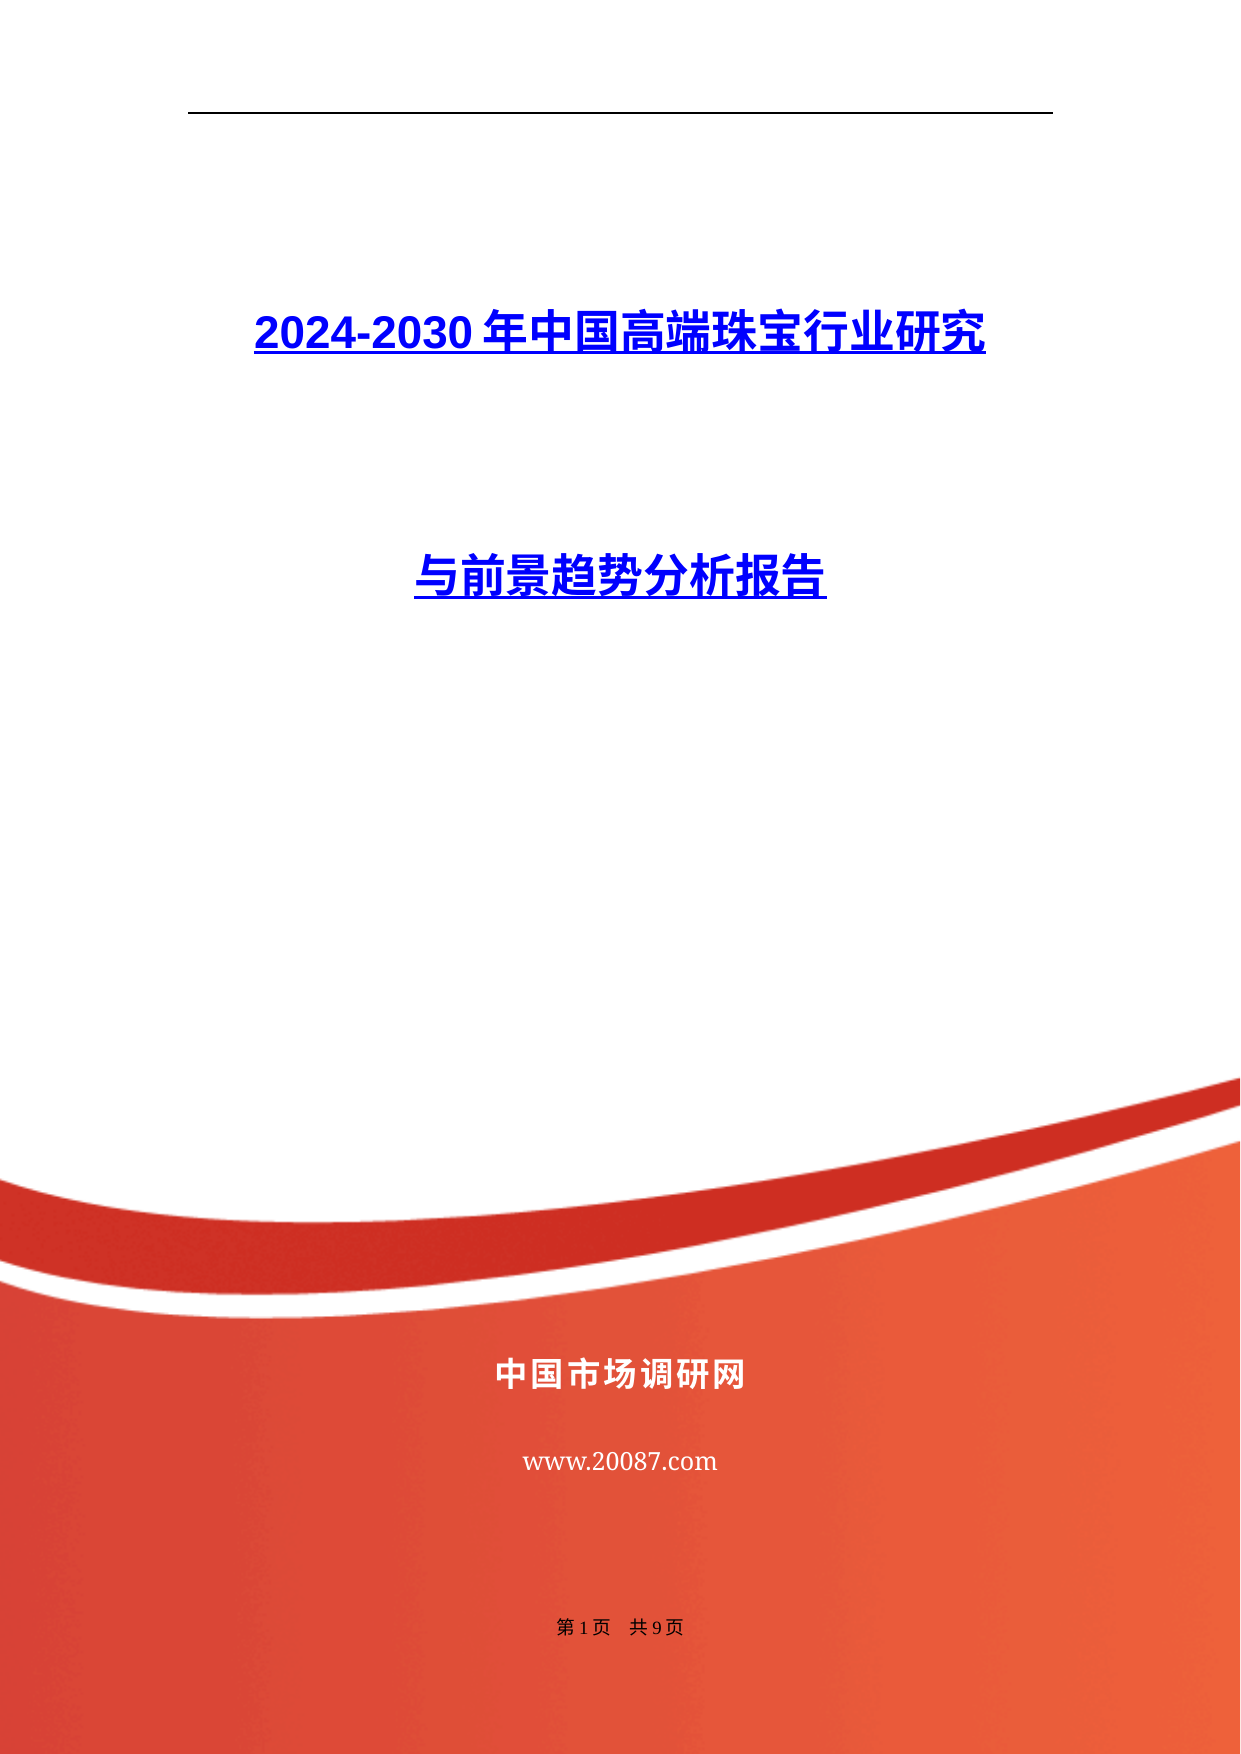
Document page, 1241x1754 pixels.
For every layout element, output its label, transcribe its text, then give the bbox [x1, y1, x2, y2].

subtitle 中国市场调研网 [187, 1339, 1053, 1404]
picture [0, 1006, 1241, 1754]
text www.20087.com [187, 1428, 1053, 1493]
table_header 2024-2030年中国高端珠宝行业研究与前景趋势分析报告 [188, 207, 1053, 773]
